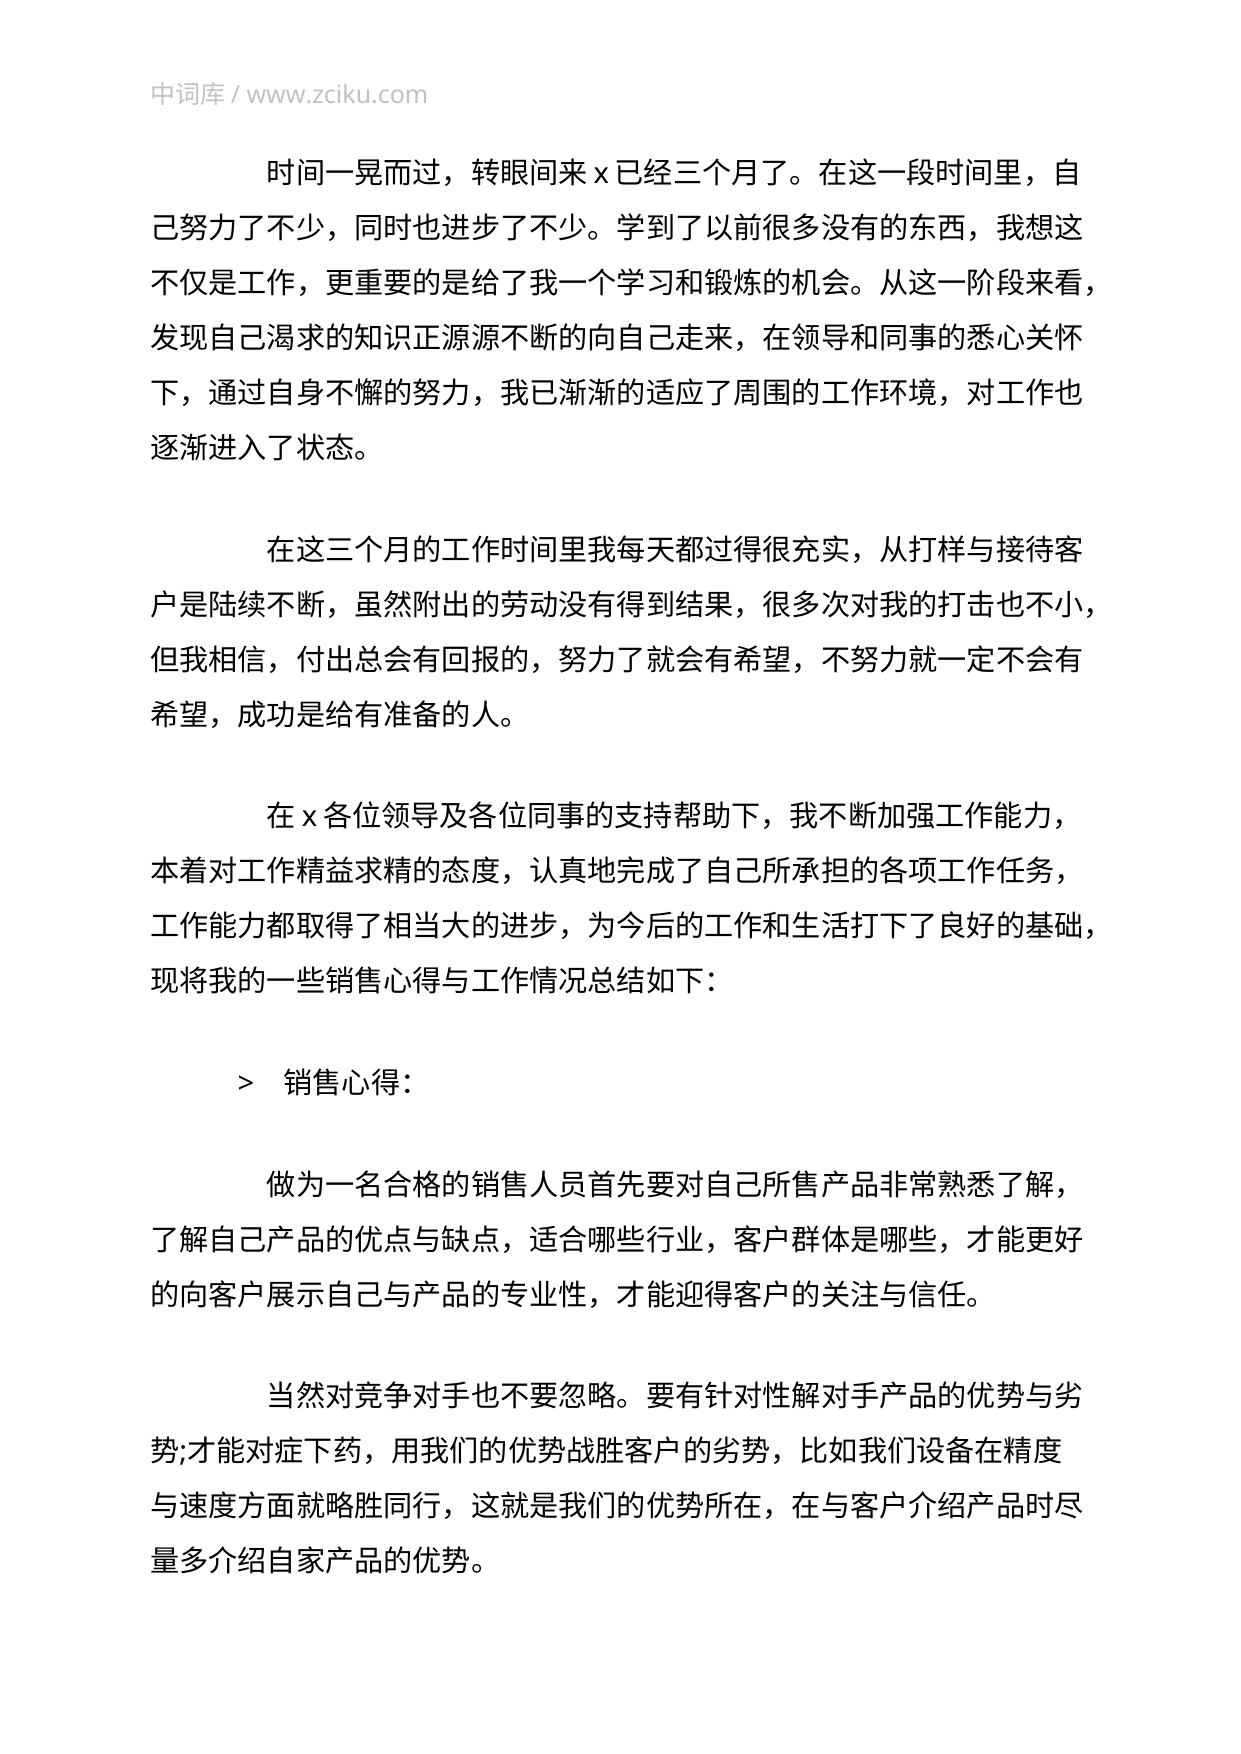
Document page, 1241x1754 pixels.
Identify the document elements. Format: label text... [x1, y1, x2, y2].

text 当然对竞争对手也不要忽略。要有针对性解对手产品的优势与劣势;才能对症下药，用我们的优势战胜客户的劣势，比如我们设备在精度与速度方面就略胜同行，这就是我们的优势所在，在与客户介绍产品时尽量多介绍自家产品的优势。 [150, 1373, 1090, 1580]
text 时间一晃而过，转眼间来x已经三个月了。在这一段时间里，自己努力了不少，同时也进步了不少。学到了以前很多没有的东西，我想这不仅是工作，更重要的是给了我一个学习和锻炼的机会。从这一阶段来看，发现自己渴求的知识正源源不断的向自己走来，在领导和同事的悉心关怀下，通过自身不懈的努力，我已渐渐的适应了周围的工作环境，对工作也逐渐进入了状态。 [150, 150, 1090, 467]
text > 销售心得： [150, 1059, 1090, 1102]
text 做为一名合格的销售人员首先要对自己所售产品非常熟悉了解，了解自己产品的优点与缺点，适合哪些行业，客户群体是哪些，才能更好的向客户展示自己与产品的专业性，才能迎得客户的关注与信任。 [150, 1161, 1090, 1313]
text 在x各位领导及各位同事的支持帮助下，我不断加强工作能力，本着对工作精益求精的态度，认真地完成了自己所承担的各项工作任务，工作能力都取得了相当大的进步，为今后的工作和生活打下了良好的基础，现将我的一些销售心得与工作情况总结如下： [150, 793, 1090, 1000]
text 在这三个月的工作时间里我每天都过得很充实，从打样与接待客户是陆续不断，虽然附出的劳动没有得到结果，很多次对我的打击也不小，但我相信，付出总会有回报的，努力了就会有希望，不努力就一定不会有希望，成功是给有准备的人。 [150, 526, 1090, 733]
